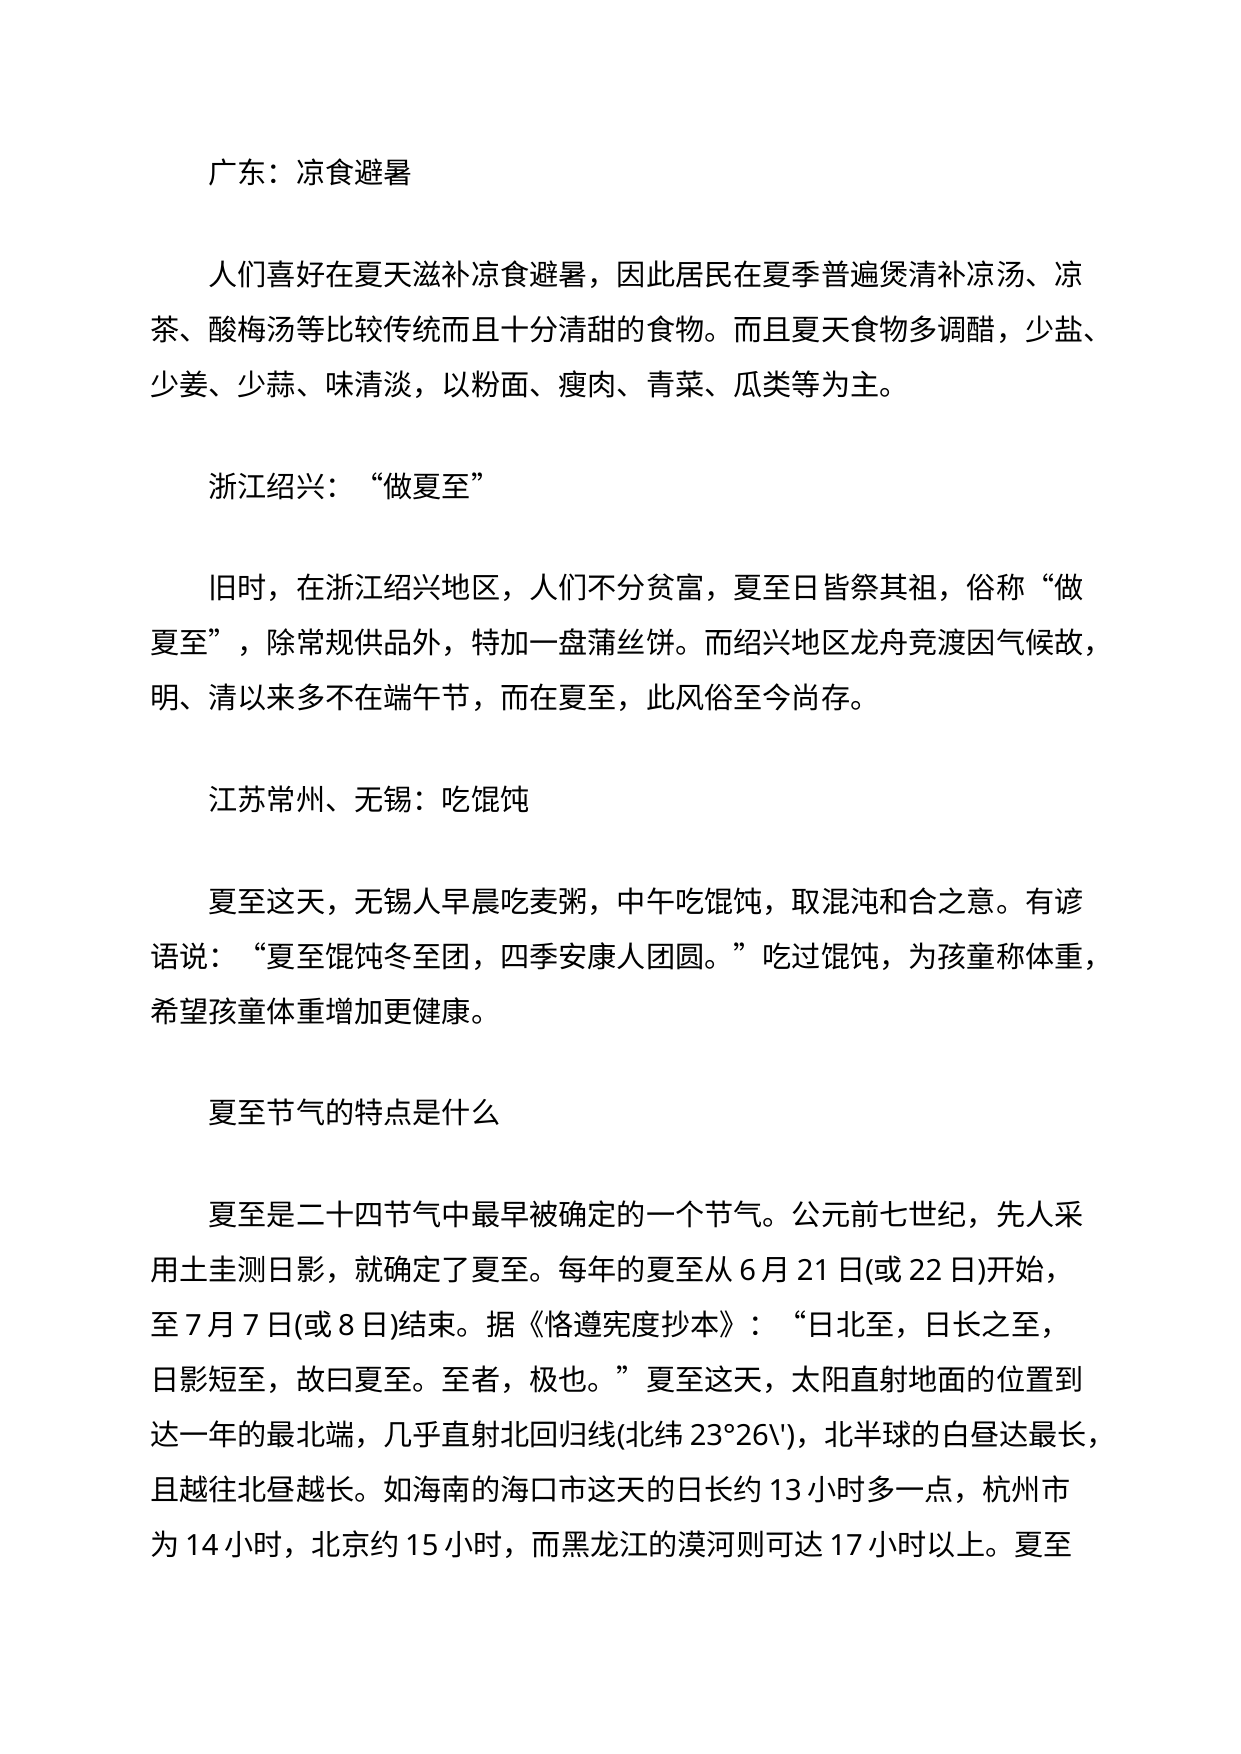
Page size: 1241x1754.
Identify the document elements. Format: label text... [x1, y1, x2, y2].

text 广东：凉食避暑 [150, 150, 1090, 192]
text 旧时，在浙江绍兴地区，人们不分贫富，夏至日皆祭其祖，俗称“做夏至”，除常规供品外，特加一盘蒲丝饼。而绍兴地区龙舟竞渡因气候故，明、清以来多不在端午节，而在夏至，此风俗至今尚存。 [150, 565, 1090, 717]
text 人们喜好在夏天滋补凉食避暑，因此居民在夏季普遍煲清补凉汤、凉茶、酸梅汤等比较传统而且十分清甜的食物。而且夏天食物多调醋，少盐、少姜、少蒜、味清淡，以粉面、瘦肉、青菜、瓜类等为主。 [150, 252, 1090, 404]
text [150, 1192, 1090, 1564]
text 夏至这天，无锡人早晨吃麦粥，中午吃馄饨，取混沌和合之意。有谚语说：“夏至馄饨冬至团，四季安康人团圆。”吃过馄饨，为孩童称体重，希望孩童体重增加更健康。 [150, 878, 1090, 1031]
text 江苏常州、无锡：吃馄饨 [150, 777, 1090, 819]
text 浙江绍兴：“做夏至” [150, 463, 1090, 506]
text 夏至节气的特点是什么 [150, 1090, 1090, 1132]
